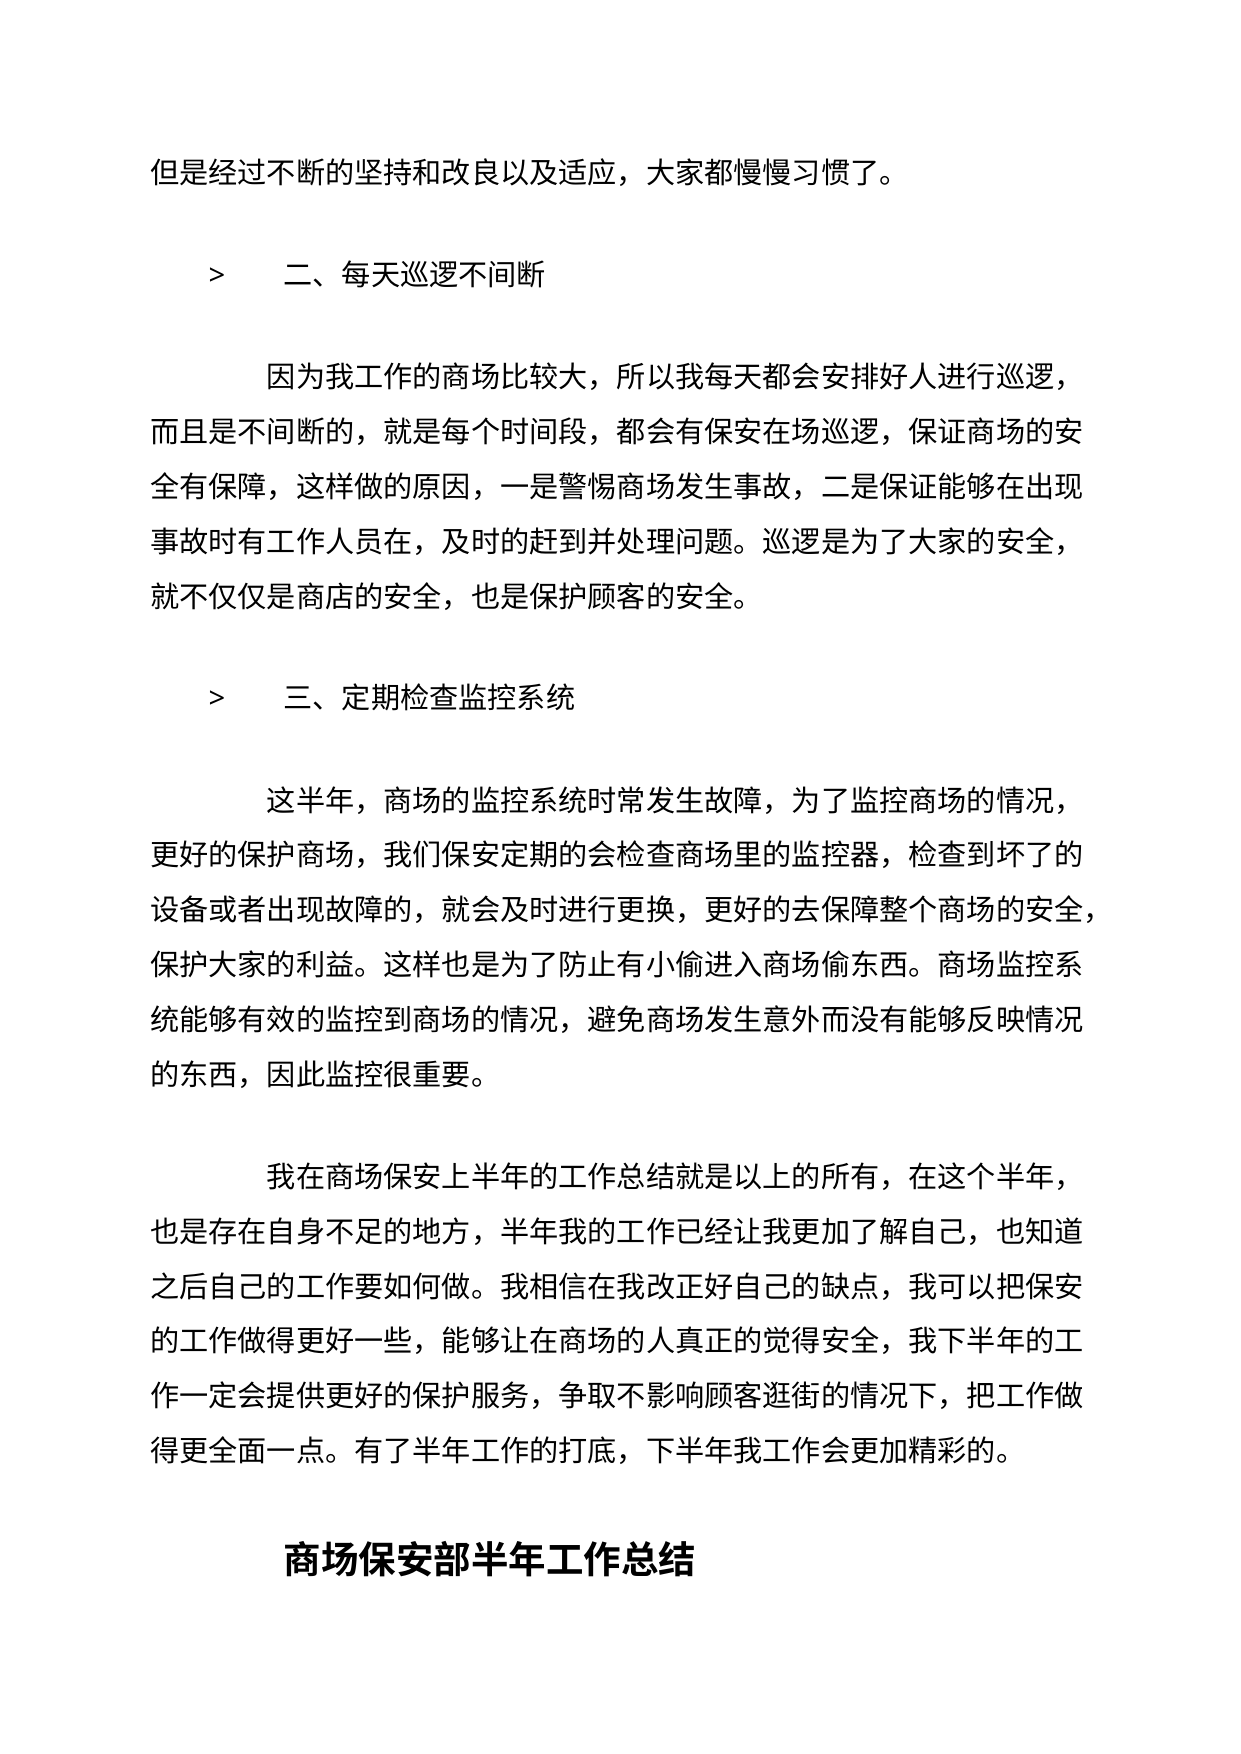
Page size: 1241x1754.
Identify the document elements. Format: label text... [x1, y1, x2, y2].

text 商场保安部半年工作总结 [150, 1529, 1090, 1584]
text 这半年，商场的监控系统时常发生故障，为了监控商场的情况，更好的保护商场，我们保安定期的会检查商场里的监控器，检查到坏了的设备或者出现故障的，就会及时进行更换，更好的去保障整个商场的安全，保护大家的利益。这样也是为了防止有小偷进入商场偷东西。商场监控系统能够有效的监控到商场的情况，避免商场发生意外而没有能够反映情况的东西，因此监控很重要。 [150, 777, 1090, 1094]
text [150, 150, 1090, 192]
text > 二、每天巡逻不间断 [150, 252, 1090, 294]
text 因为我工作的商场比较大，所以我每天都会安排好人进行巡逻，而且是不间断的，就是每个时间段，都会有保安在场巡逻，保证商场的安全有保障，这样做的原因，一是警惕商场发生事故，二是保证能够在出现事故时有工作人员在，及时的赶到并处理问题。巡逻是为了大家的安全，就不仅仅是商店的安全，也是保护顾客的安全。 [150, 354, 1090, 616]
text > 三、定期检查监控系统 [150, 675, 1090, 717]
text 我在商场保安上半年的工作总结就是以上的所有，在这个半年，也是存在自身不足的地方，半年我的工作已经让我更加了解自己，也知道之后自己的工作要如何做。我相信在我改正好自己的缺点，我可以把保安的工作做得更好一些，能够让在商场的人真正的觉得安全，我下半年的工作一定会提供更好的保护服务，争取不影响顾客逛街的情况下，把工作做得更全面一点。有了半年工作的打底，下半年我工作会更加精彩的。 [150, 1153, 1090, 1470]
